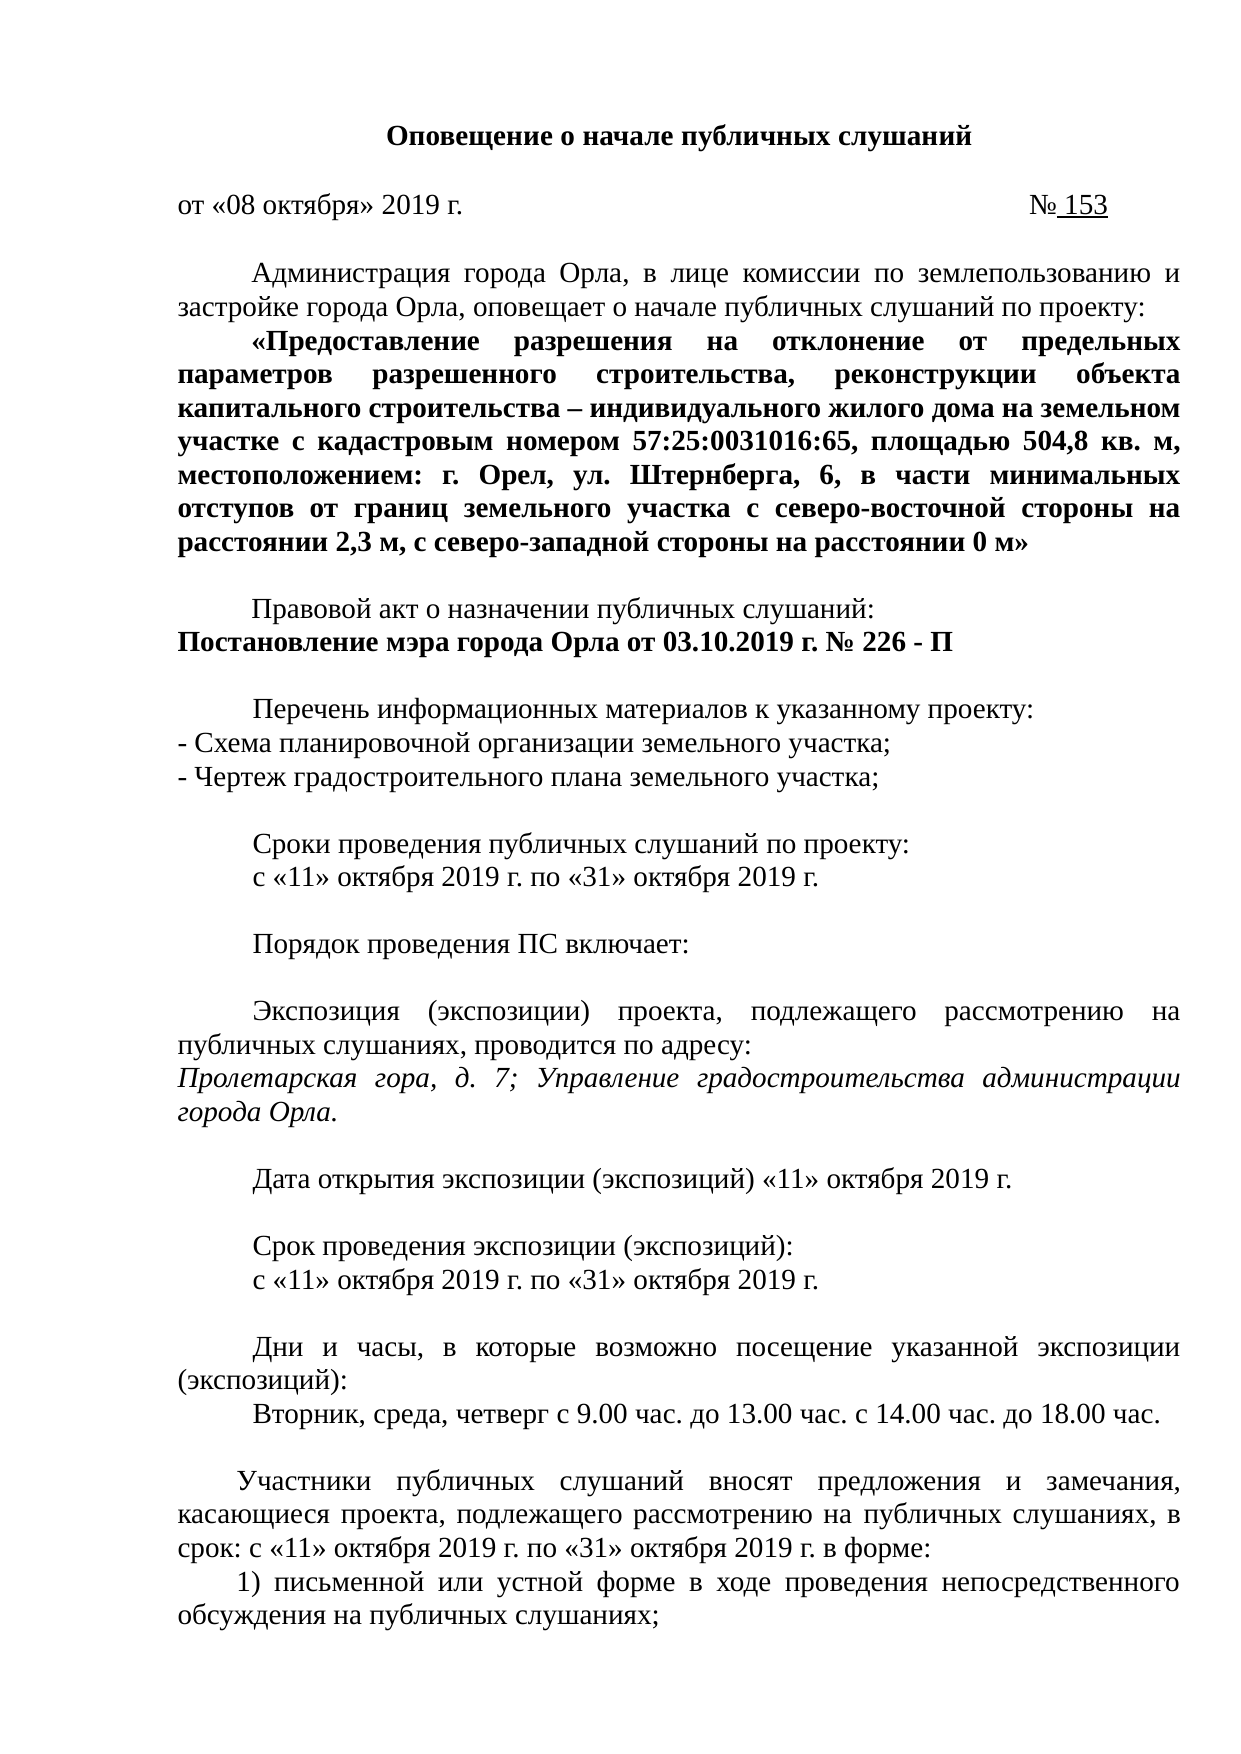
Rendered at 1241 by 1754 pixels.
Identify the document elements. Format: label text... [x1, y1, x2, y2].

text Сроки проведения публичных слушаний по проекту: [177, 826, 1181, 859]
text Дата открытия экспозиции (экспозиций) «11» октября 2019 г. [177, 1161, 1181, 1195]
text Вторник, среда, четверг с 9.00 час. до 13.00 час. с 14.00 час. до 18.00 час. [177, 1396, 1181, 1429]
text Пролетарская гора, д. 7; Управление градостроительства администрации города Орла. [177, 1061, 1181, 1128]
text Участники публичных слушаний вносят предложения и замечания, касающиеся проекта, подлежащего рассмотрению на публичных слушаниях, в срок: с «11» октября 2019 г. по «31» октября 2019 г. в форме: [177, 1463, 1181, 1564]
text Перечень информационных материалов к указанному проекту: [177, 692, 1181, 725]
text - Схема планировочной организации земельного участка; [177, 725, 1181, 759]
text Порядок проведения ПС включает: [177, 926, 1181, 960]
text Срок проведения экспозиции (экспозиций): [177, 1228, 1181, 1262]
text - Чертеж градостроительного плана земельного участка; [177, 759, 1181, 792]
text 1) письменной или устной форме в ходе проведения непосредственного обсуждения на публичных слушаниях; [177, 1564, 1181, 1631]
text от «08 октября» 2019 г. № 153 [177, 187, 1181, 220]
text «Предоставление разрешения на отклонение от предельных параметров разрешенного строительства, реконструкции объекта капитального строительства – индивидуального жилого дома на земельном участке с кадастровым номером 57:25:0031016:65, площадью 504,8 кв. м, местоположением: г. Орел, ул. Штернберга, 6, в части минимальных отступов от границ земельного участка с северо-восточной стороны на расстоянии 2,3 м, с северо-западной стороны на расстоянии 0 м» [177, 323, 1181, 557]
text Постановление мэра города Орла от 03.10.2019 г. № 226 - П [177, 624, 1181, 658]
text Дни и часы, в которые возможно посещение указанной экспозиции (экспозиций): [177, 1329, 1181, 1396]
text Администрация города Орла, в лице комиссии по землепользованию и застройке города Орла, оповещает о начале публичных слушаний по проекту: [177, 256, 1181, 323]
text с «11» октября 2019 г. по «31» октября 2019 г. [177, 859, 1181, 893]
text с «11» октября 2019 г. по «31» октября 2019 г. [177, 1262, 1181, 1295]
text Правовой акт о назначении публичных слушаний: [177, 591, 1181, 624]
text Экспозиция (экспозиции) проекта, подлежащего рассмотрению на публичных слушаниях, проводится по адресу: [177, 993, 1181, 1061]
text Оповещение о начале публичных слушаний [177, 118, 1181, 152]
